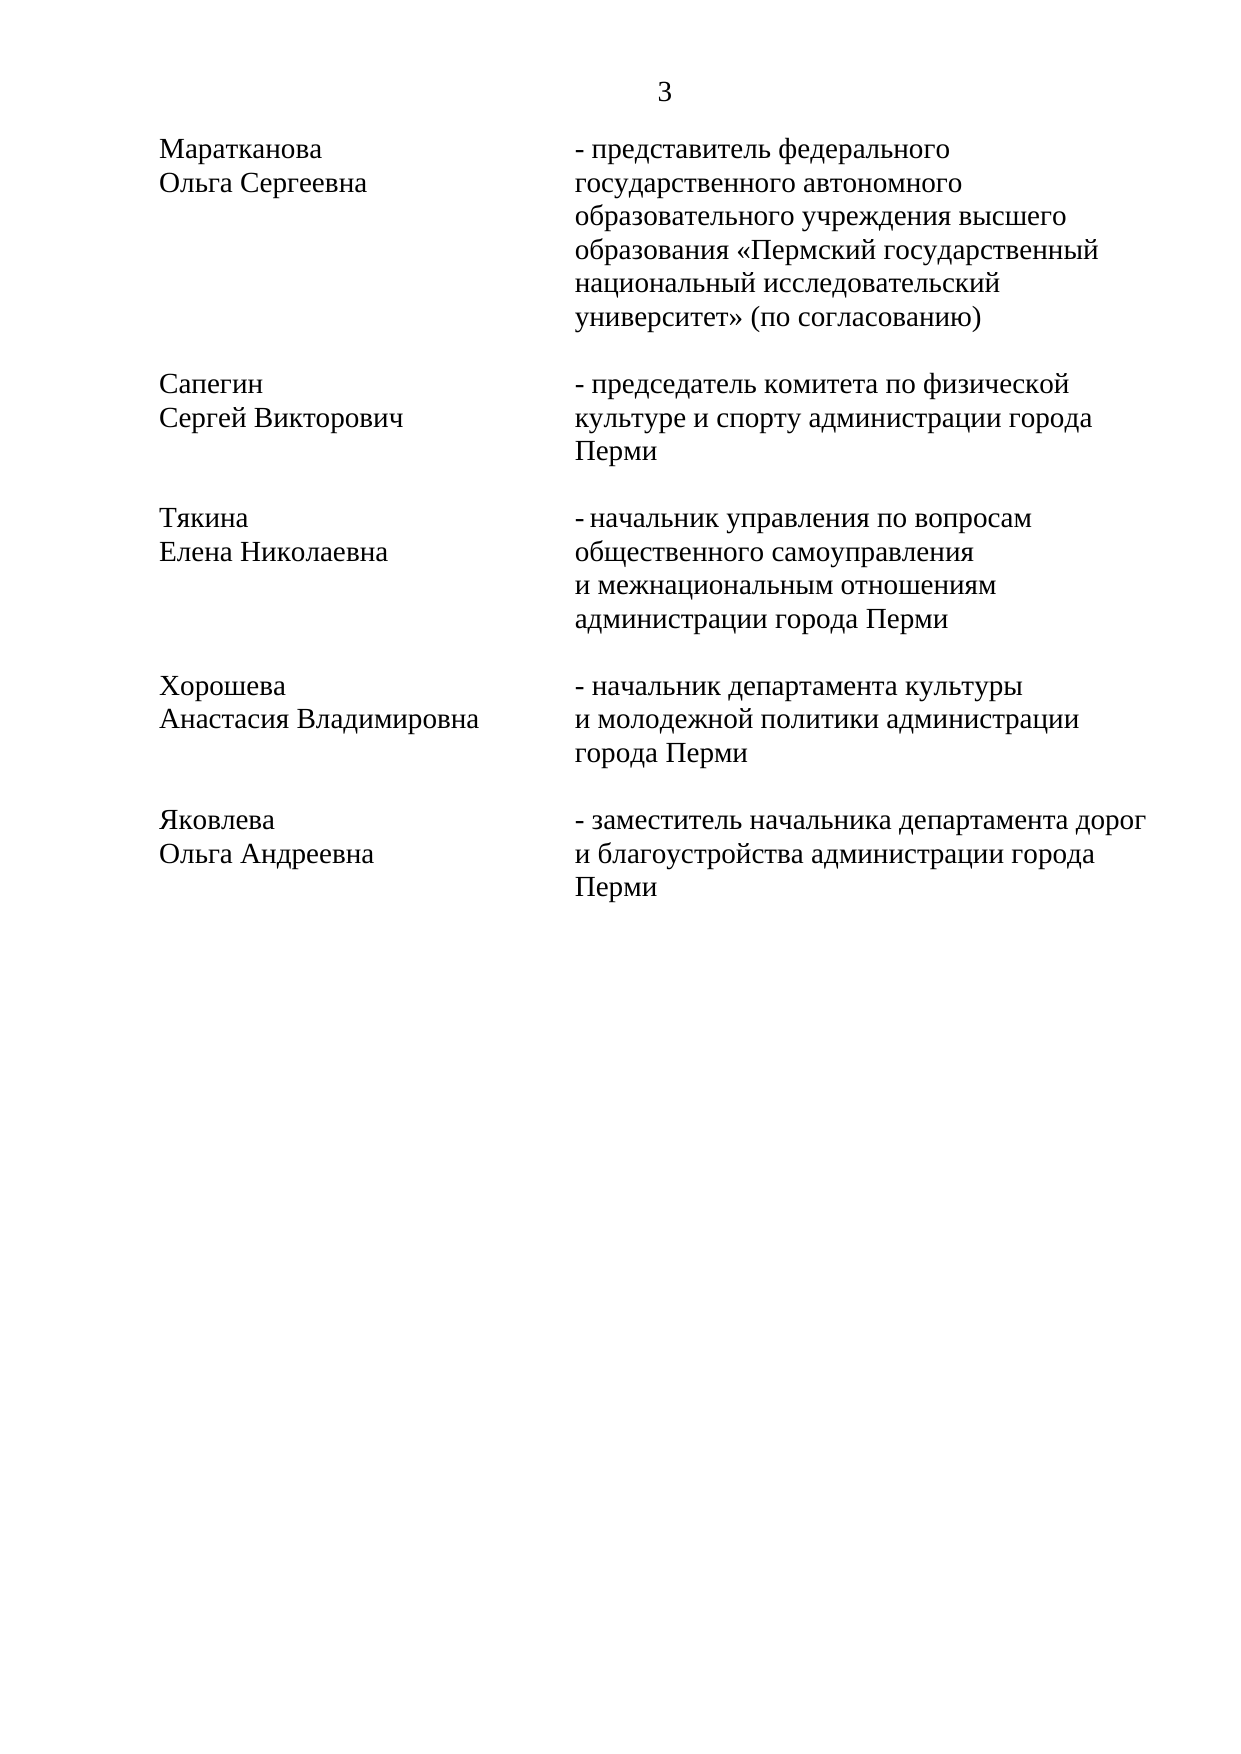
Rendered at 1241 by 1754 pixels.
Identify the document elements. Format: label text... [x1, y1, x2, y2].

table_cell Хорошева Анастасия Владимировна [148, 668, 563, 802]
table_cell - начальник департамента культуры и молодежной политики администрации города Перми [563, 668, 1181, 802]
table_cell Яковлева Ольга Андреевна [148, 802, 563, 936]
table_cell Маратканова Ольга Сергеевна [148, 131, 563, 366]
table_cell Тякина Елена Николаевна [148, 500, 563, 668]
table_cell - председатель комитета по физической культуре и спорту администрации города Перми [563, 366, 1181, 500]
table_cell - заместитель начальника департамента дорог и благоустройства администрации города Перми [563, 802, 1181, 936]
table_cell - начальник управления по вопросам общественного самоуправления и межнациональным отношениям администрации города Перми [563, 500, 1181, 668]
table_cell - представитель федерального государственного автономного образовательного учреждения высшего образования «Пермский государственный национальный исследовательский университет» (по согласованию) [563, 131, 1181, 366]
table_cell Сапегин Сергей Викторович [148, 366, 563, 500]
